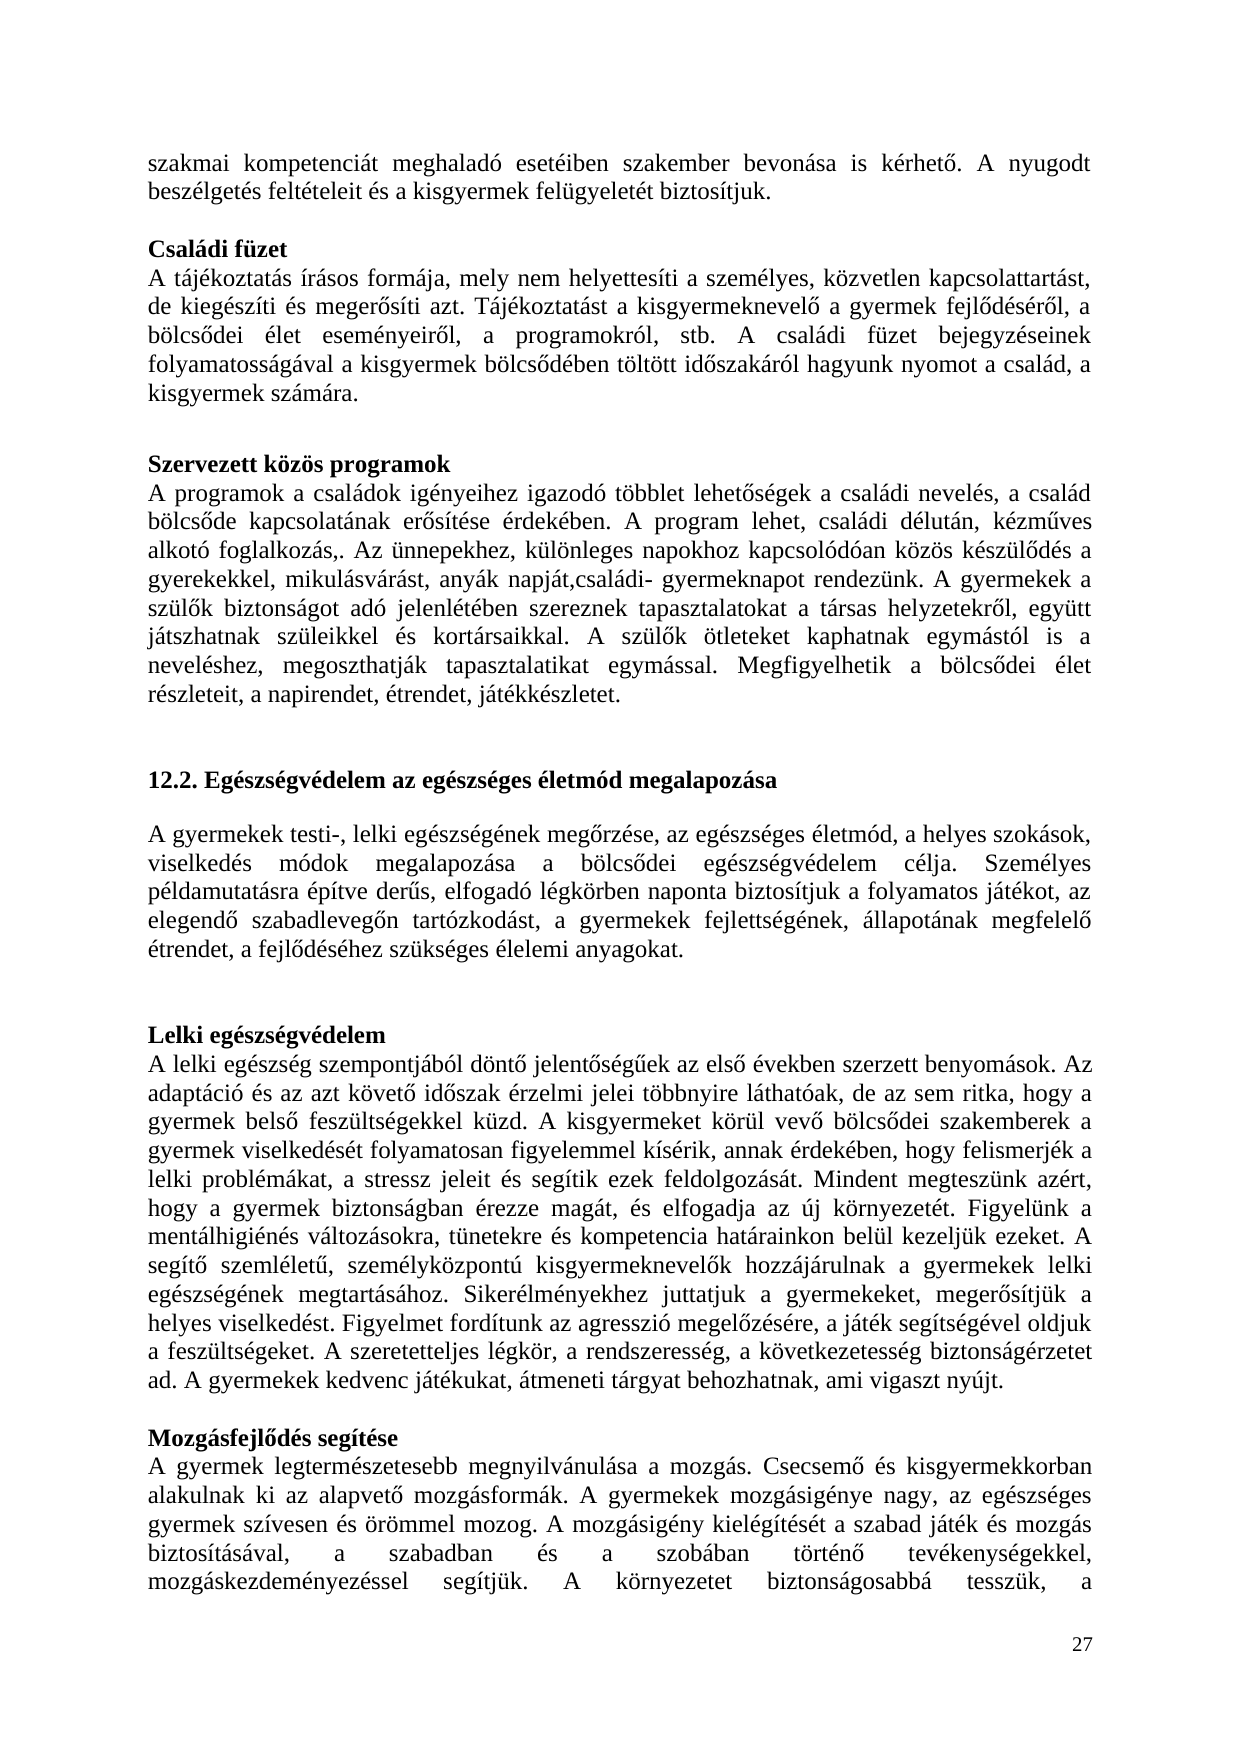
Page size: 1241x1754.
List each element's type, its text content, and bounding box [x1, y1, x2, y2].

text A gyermekek testi-, lelki egészségének megőrzése, az egészséges életmód, a helyes szokások, viselkedés módok megalapozása a bölcsődei egészségvédelem célja. Személyes példamutatásra építve derűs, elfogadó légkörben naponta biztosítjuk a folyamatos játékot, az elegendő szabadlevegőn tartózkodást, a gyermekek fejlettségének, állapotának megfelelő étrendet, a fejlődéséhez szükséges élelemi anyagokat. [148, 819, 1092, 963]
text Mozgásfejlődés segítése [148, 1423, 1093, 1451]
text A tájékoztatás írásos formája, mely nem helyettesíti a személyes, közvetlen kapcsolattartást, de kiegészíti és megerősíti azt. Tájékoztatást a kisgyermeknevelő a gyermek fejlődéséről, a bölcsődei élet eseményeiről, a programokról, stb. A családi füzet bejegyzéseinek folyamatosságával a kisgyermek bölcsődében töltött időszakáról hagyunk nyomot a család, a kisgyermek számára. [148, 263, 1092, 406]
text Lelki egészségvédelem [148, 1020, 1093, 1049]
text A lelki egészség szempontjából döntő jelentőségűek az első években szerzett benyomások. Az adaptáció és az azt követő időszak érzelmi jelei többnyire láthatóak, de az sem ritka, hogy a gyermek belső feszültségekkel küzd. A kisgyermeket körül vevő bölcsődei szakemberek a gyermek viselkedését folyamatosan figyelemmel kísérik, annak érdekében, hogy felismerjék a lelki problémákat, a stressz jeleit és segítik ezek feldolgozását. Mindent megteszünk azért, hogy a gyermek biztonságban érezze magát, és elfogadja az új környezetét. Figyelünk a mentálhigiénés változásokra, tünetekre és kompetencia határainkon belül kezeljük ezeket. A segítő szemléletű, személyközpontú kisgyermeknevelők hozzájárulnak a gyermekek lelki egészségének megtartásához. Sikerélményekhez juttatjuk a gyermekeket, megerősítjük a helyes viselkedést. Figyelmet fordítunk az agresszió megelőzésére, a játék segítségével oldjuk a feszültségeket. A szeretetteljes légkör, a rendszeresség, a következetesség biztonságérzetet ad. A gyermekek kedvenc játékukat, átmeneti tárgyat behozhatnak, ami vigaszt nyújt. [148, 1049, 1093, 1394]
text Szervezett közös programok [148, 449, 1093, 478]
text Családi füzet [148, 234, 1093, 263]
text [148, 1451, 1093, 1595]
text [148, 148, 1092, 205]
text A programok a családok igényeihez igazodó többlet lehetőségek a családi nevelés, a család bölcsőde kapcsolatának erősítése érdekében. A program lehet, családi délután, kézműves alkotó foglalkozás,. Az ünnepekhez, különleges napokhoz kapcsolódóan közös készülődés a gyerekekkel, mikulásvárást, anyák napját,családi- gyermeknapot rendezünk. A gyermekek a szülők biztonságot adó jelenlétében szereznek tapasztalatokat a társas helyzetekről, együtt játszhatnak szüleikkel és kortársaikkal. A szülők ötleteket kaphatnak egymástól is a neveléshez, megoszthatják tapasztalatikat egymással. Megfigyelhetik a bölcsődei élet részleteit, a napirendet, étrendet, játékkészletet. [148, 478, 1092, 708]
text 12.2. Egészségvédelem az egészséges életmód megalapozása [148, 765, 1093, 794]
